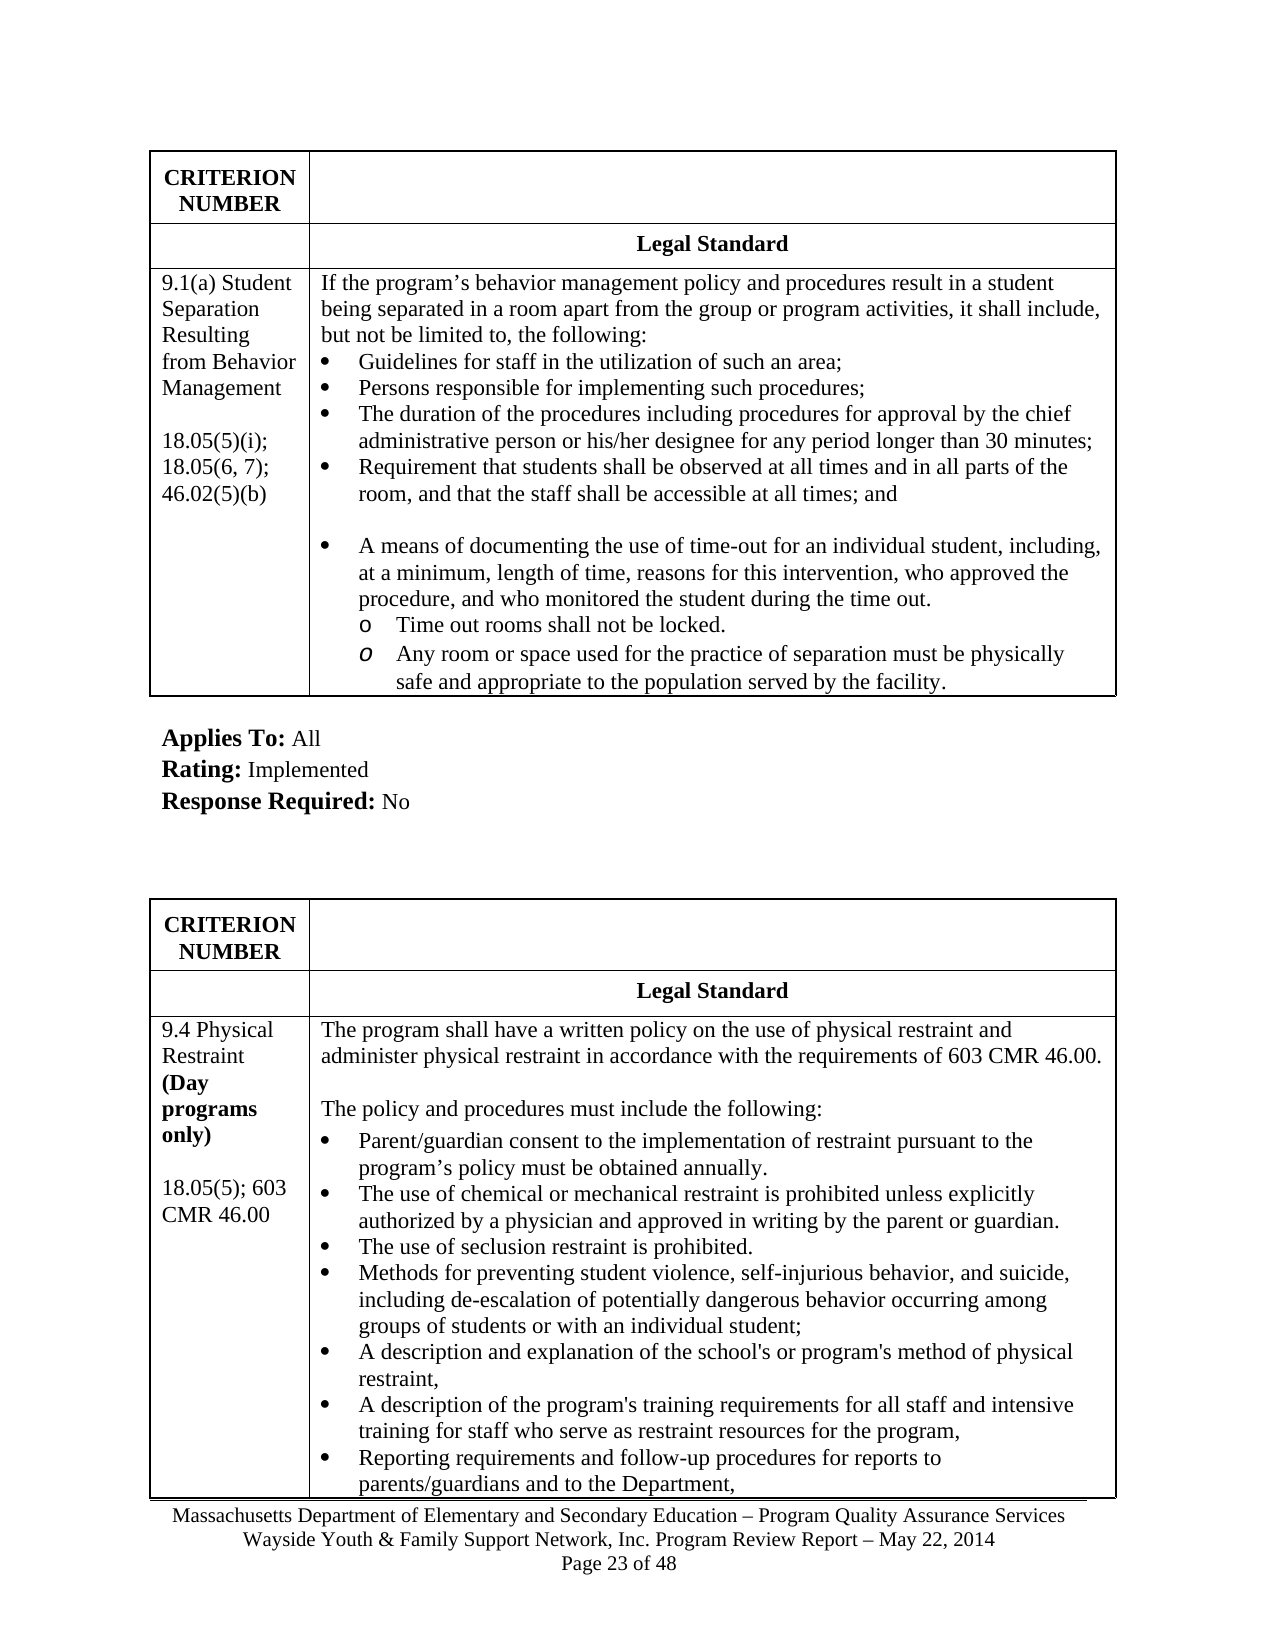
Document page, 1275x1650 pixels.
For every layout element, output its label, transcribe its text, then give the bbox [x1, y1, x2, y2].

table_cell [151, 224, 309, 268]
table_cell Legal Standard [310, 971, 1115, 1016]
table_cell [310, 1017, 1115, 1497]
table_cell Rating: Implemented [150, 755, 1116, 786]
table_header [310, 900, 1115, 970]
table_header CRITERION NUMBER [151, 900, 309, 970]
table_cell If the program’s behavior management policy and procedures result in a student being separated in a room apart from the group or program activities, it shall include, but not be limited to, the following: Guidelines for staff in the utilization of such an area; Persons responsible for implementing such procedures; The duration of the procedures including procedures for approval by the chief administrative person or his/her designee for any period longer than 30 minutes; Requirement that students shall be observed at all times and in all parts of the room, and that the staff shall be accessible at all times; and A means of documenting the use of time-out for an individual student, including, at a minimum, length of time, reasons for this intervention, who approved the procedure, and who monitored the student during the time out. Time out rooms shall not be locked. Any room or space used for the practice of separation must be physically safe and appropriate to the population served by the facility. [310, 269, 1115, 695]
table_cell 9.1(a) Student Separation Resulting from Behavior Management 18.05(5)(i); 18.05(6, 7); 46.02(5)(b) [151, 269, 309, 695]
table_header CRITERION NUMBER [151, 152, 309, 223]
table_header [310, 152, 1115, 223]
table_cell [151, 971, 309, 1016]
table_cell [151, 1017, 309, 1497]
table_cell Response Required: No [150, 786, 1116, 818]
table_header Applies To: All [150, 723, 1116, 754]
table_cell Legal Standard [310, 224, 1115, 268]
